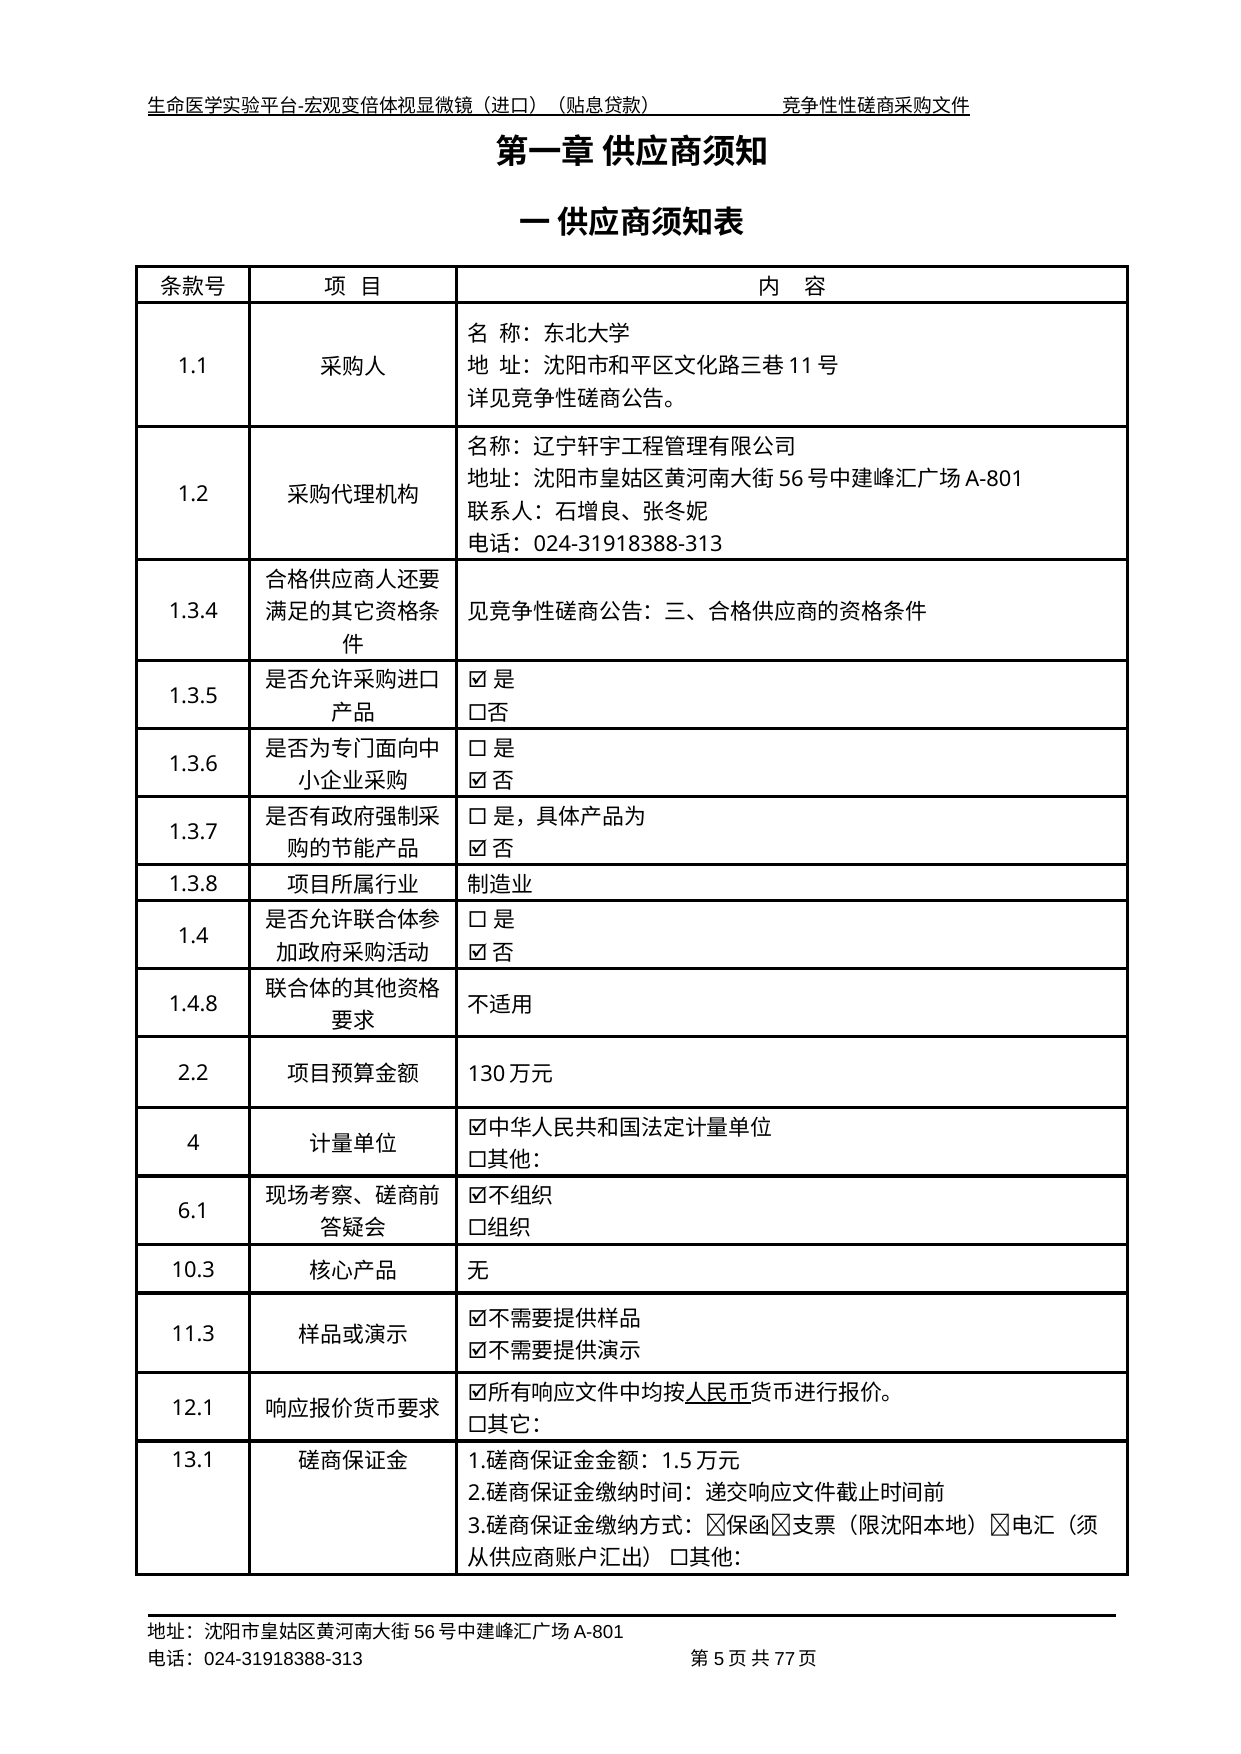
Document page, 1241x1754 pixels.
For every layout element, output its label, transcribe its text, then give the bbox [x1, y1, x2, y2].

table_cell 不需要提供样品 不需要提供演示 [458, 1295, 1126, 1371]
table_cell 核心产品 [251, 1246, 455, 1291]
table_cell 是，具体产品为 否 [458, 798, 1126, 863]
table_cell 是 否 [458, 902, 1126, 967]
table_header 条款号 [138, 268, 248, 301]
table_cell 见竞争性磋商公告：三、合格供应商的资格条件 [458, 561, 1126, 659]
table_cell 13.1 [138, 1443, 248, 1572]
table_cell 11.3 [138, 1295, 248, 1371]
table_cell 1.2 [138, 428, 248, 558]
table_cell 项目所属行业 [251, 866, 455, 899]
table_cell 无 [458, 1246, 1126, 1291]
table_cell 样品或演示 [251, 1295, 455, 1371]
table_cell 是 否 [458, 662, 1126, 727]
table_cell 6.1 [138, 1178, 248, 1242]
table_cell 是否有政府强制采购的节能产品 [251, 798, 455, 863]
table_cell 项目预算金额 [251, 1038, 455, 1106]
table_cell 磋商保证金 [251, 1443, 455, 1572]
table_cell 1.3.8 [138, 866, 248, 899]
table_cell 是否允许联合体参加政府采购活动 [251, 902, 455, 967]
table_cell 是否为专门面向中小企业采购 [251, 730, 455, 795]
table_cell 4 [138, 1109, 248, 1174]
table_cell 是否允许采购进口产品 [251, 662, 455, 727]
table_header 项 目 [251, 268, 455, 301]
table_cell 合格供应商人还要满足的其它资格条件 [251, 561, 455, 659]
subtitle 第一章 供应商须知 [148, 125, 1116, 173]
table_cell 采购人 [251, 304, 455, 425]
table_cell 不适用 [458, 970, 1126, 1035]
table_cell 1.4.8 [138, 970, 248, 1035]
table_cell 名 称：东北大学 地 址：沈阳市和平区文化路三巷11号 详见竞争性磋商公告。 [458, 304, 1126, 425]
table_cell 130万元 [458, 1038, 1126, 1106]
table_cell 10.3 [138, 1246, 248, 1291]
table_cell 名称：辽宁轩宇工程管理有限公司 地址：沈阳市皇姑区黄河南大街56号中建峰汇广场A-801 联系人：石增良、张冬妮 电话：024-31918388-313 [458, 428, 1126, 558]
table_cell 1.3.7 [138, 798, 248, 863]
table_cell 联合体的其他资格要求 [251, 970, 455, 1035]
table_cell 12.1 [138, 1374, 248, 1439]
table_cell 采购代理机构 [251, 428, 455, 558]
table_cell 1.3.5 [138, 662, 248, 727]
table_cell 计量单位 [251, 1109, 455, 1174]
table_header 内 容 [458, 268, 1126, 301]
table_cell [458, 1443, 1126, 1572]
table_cell 1.3.6 [138, 730, 248, 795]
table_cell 响应报价货币要求 [251, 1374, 455, 1439]
table_cell 不组织 组织 [458, 1178, 1126, 1242]
table_cell 1.1 [138, 304, 248, 425]
table_cell 1.3.4 [138, 561, 248, 659]
table_cell 所有响应文件中均按人民币货币进行报价。 其它： [458, 1374, 1126, 1439]
table_cell 是 否 [458, 730, 1126, 795]
subtitle 一 供应商须知表 [148, 197, 1116, 243]
table_cell 制造业 [458, 866, 1126, 899]
table_cell 中华人民共和国法定计量单位 其他： [458, 1109, 1126, 1174]
table_cell 1.4 [138, 902, 248, 967]
table_cell 2.2 [138, 1038, 248, 1106]
